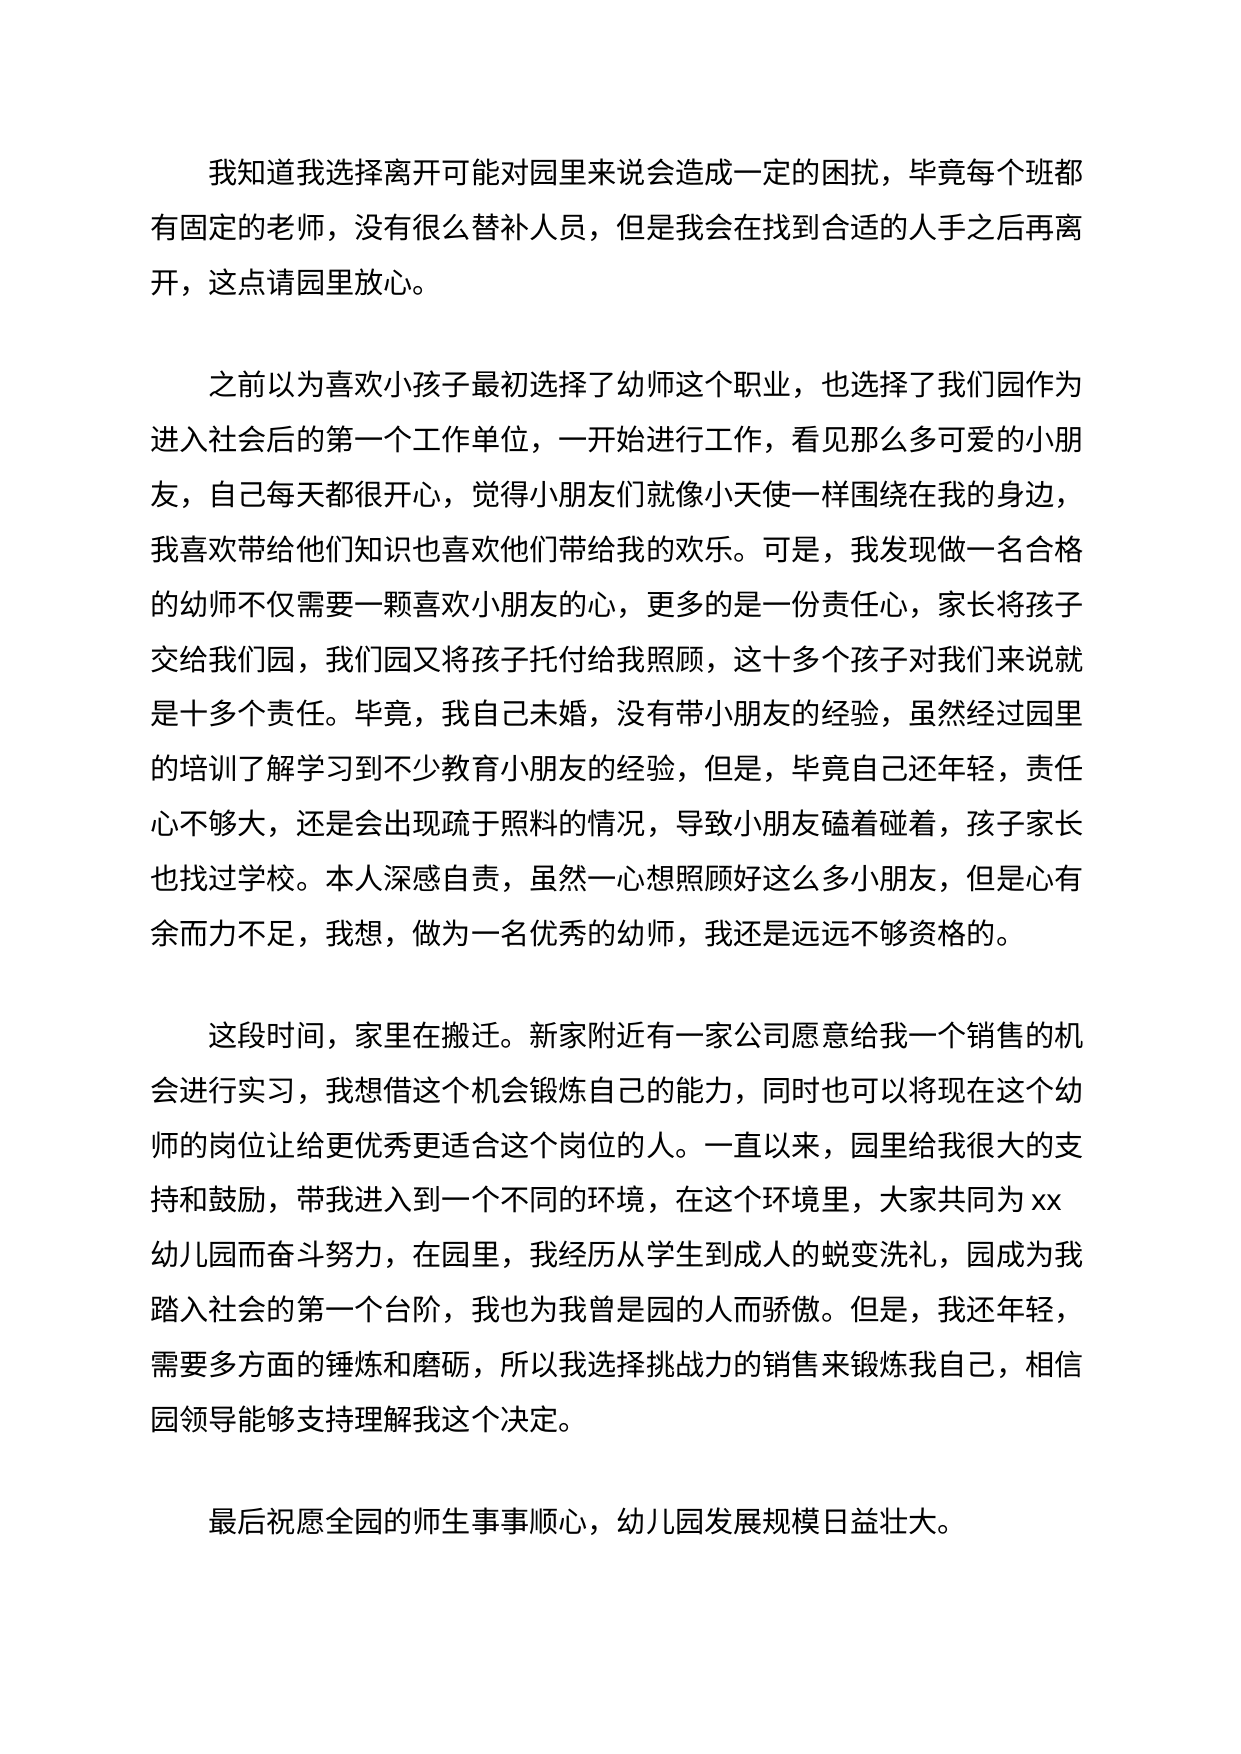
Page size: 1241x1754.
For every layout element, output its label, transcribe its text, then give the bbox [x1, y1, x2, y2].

text 这段时间，家里在搬迁。新家附近有一家公司愿意给我一个销售的机会进行实习，我想借这个机会锻炼自己的能力，同时也可以将现在这个幼师的岗位让给更优秀更适合这个岗位的人。一直以来，园里给我很大的支持和鼓励，带我进入到一个不同的环境，在这个环境里，大家共同为xx幼儿园而奋斗努力，在园里，我经历从学生到成人的蜕变洗礼，园成为我踏入社会的第一个台阶，我也为我曾是园的人而骄傲。但是，我还年轻，需要多方面的锤炼和磨砺，所以我选择挑战力的销售来锻炼我自己，相信园领导能够支持理解我这个决定。 [150, 1012, 1090, 1439]
text 最后祝愿全园的师生事事顺心，幼儿园发展规模日益壮大。 [150, 1498, 1090, 1541]
text 之前以为喜欢小孩子最初选择了幼师这个职业，也选择了我们园作为进入社会后的第一个工作单位，一开始进行工作，看见那么多可爱的小朋友，自己每天都很开心，觉得小朋友们就像小天使一样围绕在我的身边，我喜欢带给他们知识也喜欢他们带给我的欢乐。可是，我发现做一名合格的幼师不仅需要一颗喜欢小朋友的心，更多的是一份责任心，家长将孩子交给我们园，我们园又将孩子托付给我照顾，这十多个孩子对我们来说就是十多个责任。毕竟，我自己未婚，没有带小朋友的经验，虽然经过园里的培训了解学习到不少教育小朋友的经验，但是，毕竟自己还年轻，责任心不够大，还是会出现疏于照料的情况，导致小朋友磕着碰着，孩子家长也找过学校。本人深感自责，虽然一心想照顾好这么多小朋友，但是心有余而力不足，我想，做为一名优秀的幼师，我还是远远不够资格的。 [150, 362, 1090, 953]
text 我知道我选择离开可能对园里来说会造成一定的困扰，毕竟每个班都有固定的老师，没有很么替补人员，但是我会在找到合适的人手之后再离开，这点请园里放心。 [150, 150, 1090, 302]
